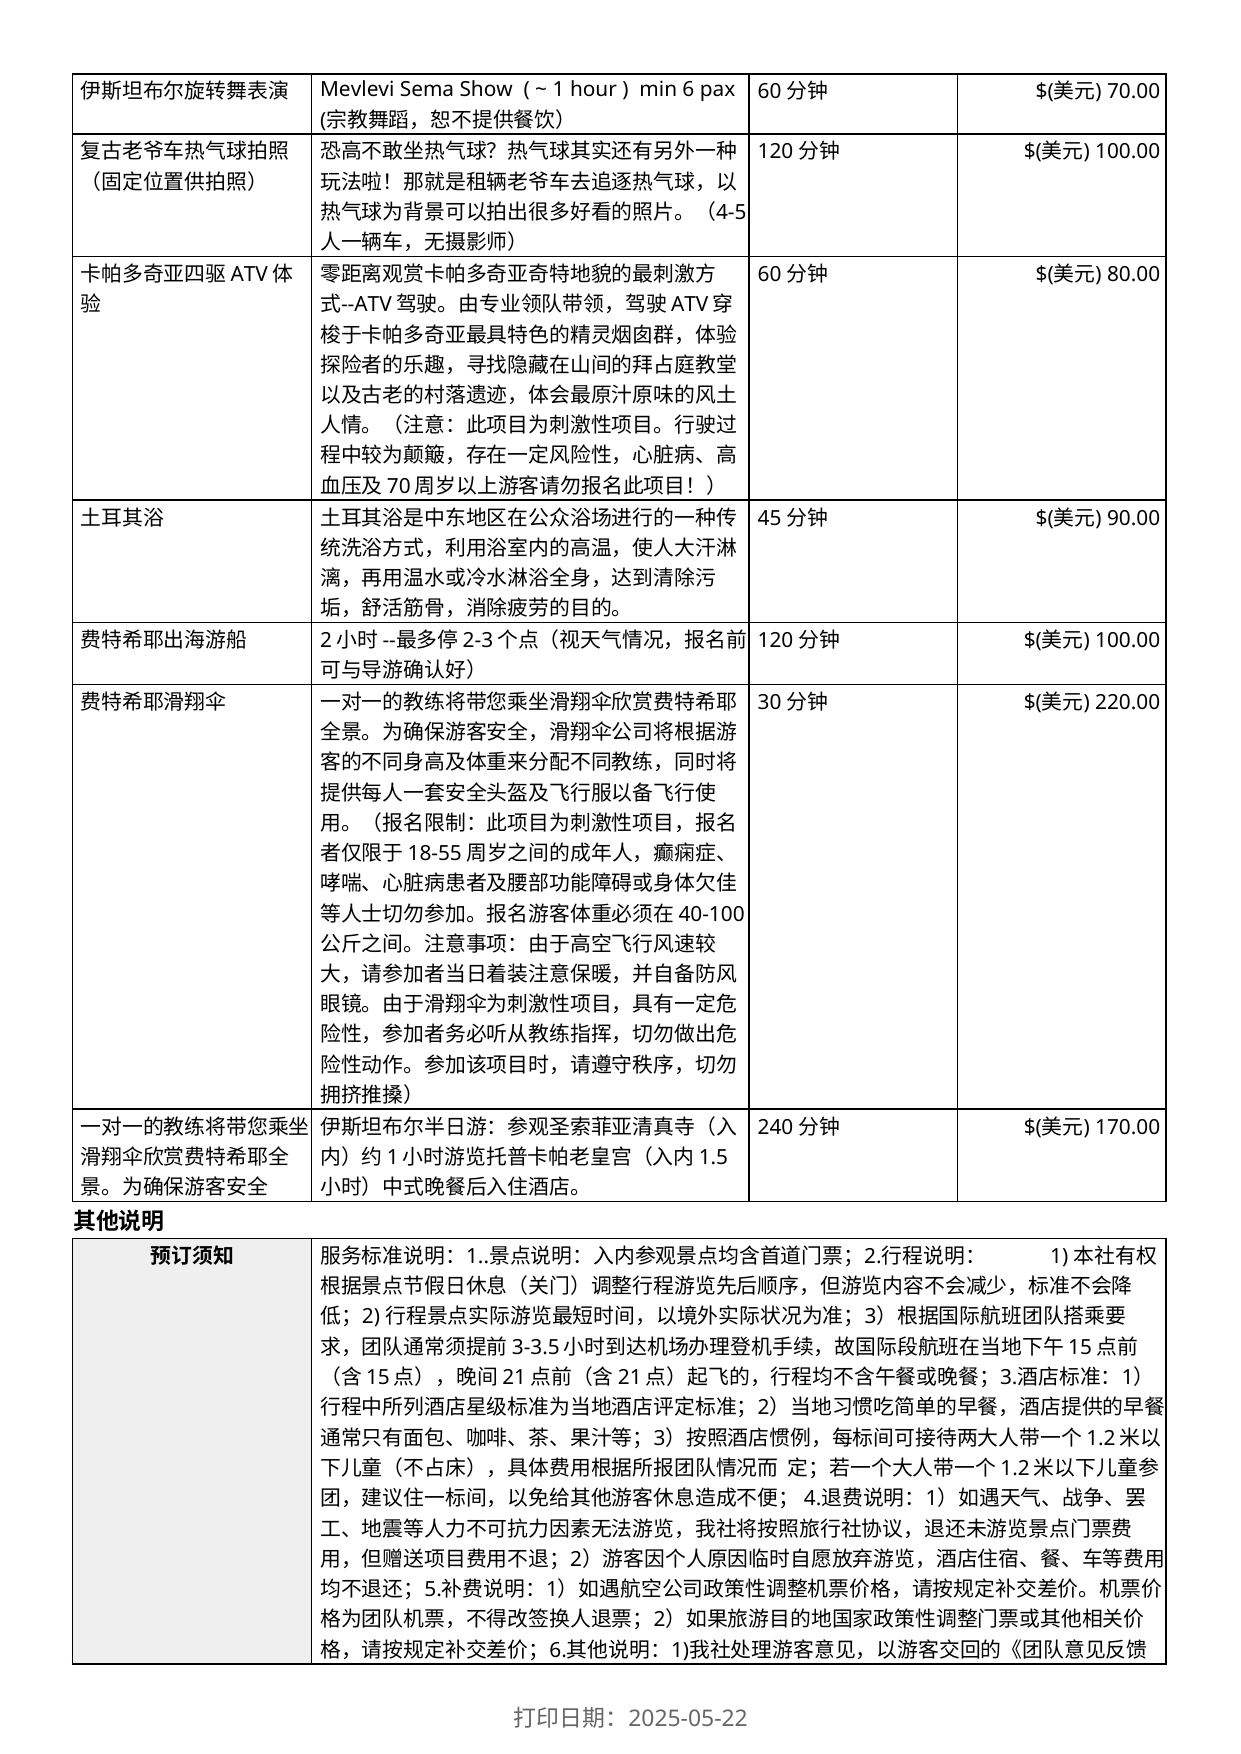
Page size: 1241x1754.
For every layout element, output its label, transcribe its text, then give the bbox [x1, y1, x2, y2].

table_cell 复古老爷车热气球拍照（固定位置供拍照） [73, 135, 311, 256]
table_cell 恐高不敢坐热气球？ [312, 135, 748, 256]
table_cell 费特希耶滑翔伞 [73, 685, 311, 1108]
table_cell 伊斯坦布尔半日游： [312, 1110, 748, 1201]
table_cell 一对一的教练将带您乘坐滑翔伞欣赏费特希耶全景。为确保游客安全，滑翔伞公司将根据游客的不同身高及体重来分配不同教练，同时将提供每人一套安全头盔及飞行服以备飞行使用。（报名限制：此项目为刺激性项目，报名者仅限于18-55周岁之间的成年人，癫痫症、哮喘、心脏病患者及腰部功能障碍或身体欠佳等人士切勿参加。报名游客体重必须在40-100公斤之间。注意事项：由于高空飞行风速较大，请参加者当日着装注意保暖，并自备防风眼镜。由于滑翔伞为刺激性项目，具有一定危险性，参加者务必听从教练指挥，切勿做出危险性动作。参加该项目时，请遵守秩序，切勿拥挤推搡） [312, 685, 748, 1108]
table_cell 卡帕多奇亚四驱ATV体验 [73, 257, 311, 499]
table_cell 240 分钟 [750, 1110, 957, 1201]
table_cell 一对一的教练将带您乘坐滑翔伞欣赏费特希耶全景。为确保游客安全 [73, 1110, 311, 1201]
table_cell 60 分钟 [750, 75, 957, 133]
table_cell 120 分钟 [750, 623, 957, 684]
table_cell 120 分钟 [750, 135, 957, 256]
table_cell $(美元) 220.00 [958, 685, 1165, 1108]
table_cell 费特希耶出海游船 [73, 623, 311, 684]
text 其他说明 [73, 1203, 1167, 1236]
table_cell 伊斯坦布尔旋转舞表演 [73, 75, 311, 133]
table_cell 土耳其浴是中东地区在公众浴场进行的一种传统洗浴方式，利用浴室内的高温，使人大汗淋漓，再用温水或冷水淋浴全身，达到清除污垢，舒活筋骨，消除疲劳的目的。 [312, 501, 748, 622]
table_cell 2小时 --最多停2-3个点（视天气情况，报名前可与导游确认好） [312, 623, 748, 684]
table_cell 30 分钟 [750, 685, 957, 1108]
table_cell $(美元) 170.00 [958, 1110, 1165, 1201]
table_cell $(美元) 100.00 [958, 623, 1165, 684]
table_cell $(美元) 90.00 [958, 501, 1165, 622]
table_cell 60 分钟 [750, 257, 957, 499]
table_cell $(美元) 100.00 [958, 135, 1165, 256]
table_cell $(美元) 70.00 [958, 75, 1165, 133]
table_header 预订须知 [73, 1239, 311, 1663]
table_header 服务标准说明： [312, 1239, 1165, 1663]
table_cell 45 分钟 [750, 501, 957, 622]
table_cell 零距离观赏卡帕多奇亚奇特地貌的最刺激方式--ATV驾驶。由专业领队带领，驾驶ATV穿梭于卡帕多奇亚最具特色的精灵烟囱群，体验探险者的乐趣，寻找隐藏在山间的拜占庭教堂以及古老的村落遗迹，体会最原汁原味的风土人情。（注意：此项目为刺激性项目。行驶过程中较为颠簸，存在一定风险性，心脏病、高血压及70周岁以上游客请勿报名此项目！） [312, 257, 748, 499]
table_cell 土耳其浴 [73, 501, 311, 622]
table_cell Mevlevi Sema Show ( ~ 1 hour ) min 6 pax (宗教舞蹈，恕不提供餐饮） [312, 75, 748, 133]
table_cell $(美元) 80.00 [958, 257, 1165, 499]
